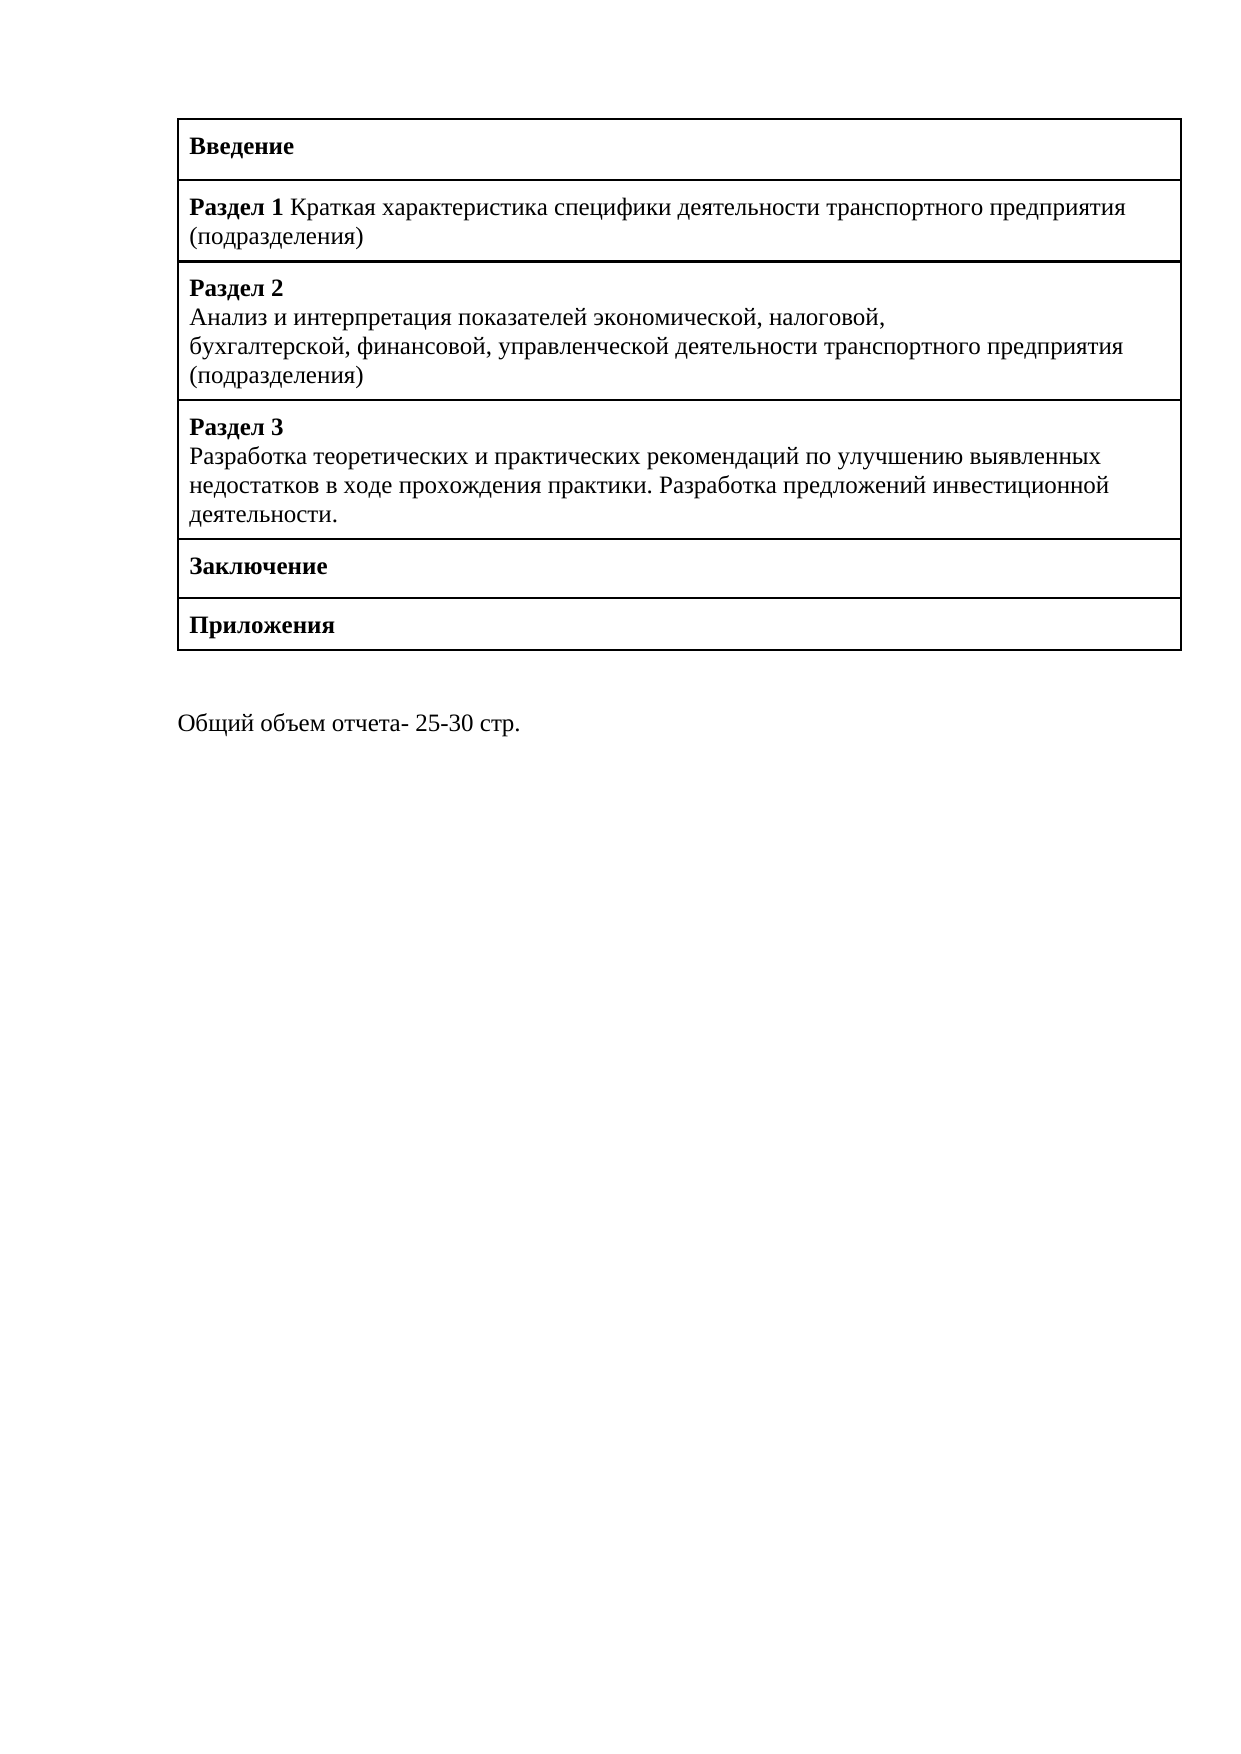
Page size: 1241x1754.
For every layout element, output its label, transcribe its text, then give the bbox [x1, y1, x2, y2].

table_cell Раздел 3 Разработка теоретических и практических рекомендаций по улучшению выявленных недостатков в ходе прохождения практики. Разработка предложений инвестиционной деятельности. [179, 401, 1180, 538]
table_cell Раздел 1 Краткая характеристика специфики деятельности транспортного предприятия (подразделения) [179, 181, 1180, 260]
table_cell Приложения [179, 599, 1180, 649]
table_cell Раздел 2 Анализ и интерпретация показателей экономической, налоговой, бухгалтерской, финансовой, управленческой деятельности транспортного предприятия (подразделения) [179, 263, 1180, 399]
text Общий объем отчета- 25-30 стр. [177, 708, 1152, 737]
table_header Введение [179, 120, 1180, 179]
table_cell Заключение [179, 540, 1180, 597]
